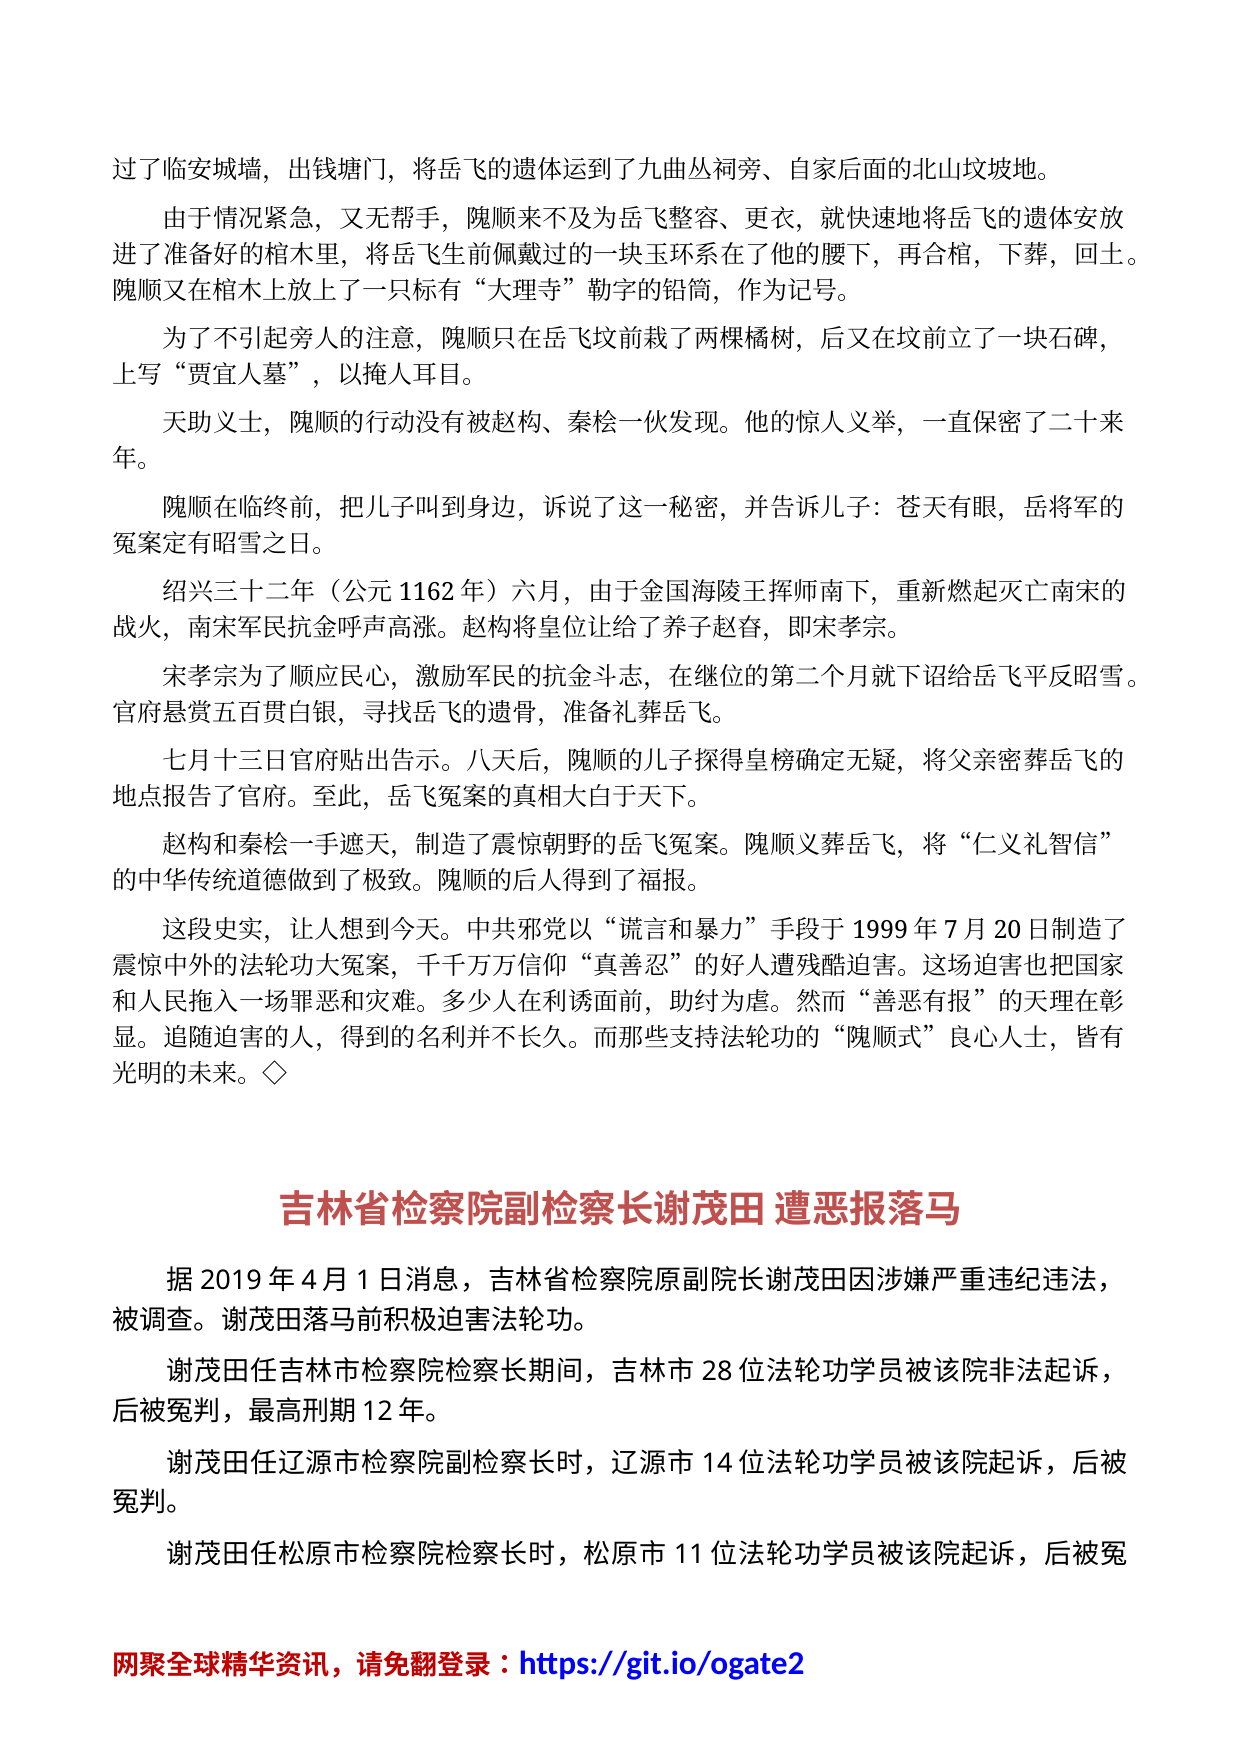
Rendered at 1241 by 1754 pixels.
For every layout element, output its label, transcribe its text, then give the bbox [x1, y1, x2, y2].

text 七月十三日官府贴出告示。八天后，隗顺的儿子探得皇榜确定无疑，将父亲密葬岳飞的地点报告了官府。至此，岳飞冤案的真相大白于天下。 [112, 741, 1128, 813]
text 隗顺在临终前，把儿子叫到身边，诉说了这一秘密，并告诉儿子：苍天有眼，岳将军的冤案定有昭雪之日。 [112, 487, 1128, 559]
text 宋孝宗为了顺应民心，激励军民的抗金斗志，在继位的第二个月就下诏给岳飞平反昭雪。官府悬赏五百贯白银，寻找岳飞的遗骨，准备礼葬岳飞。 [112, 656, 1128, 728]
text 赵构和秦桧一手遮天，制造了震惊朝野的岳飞冤案。隗顺义葬岳飞，将“仁义礼智信”的中华传统道德做到了极致。隗顺的后人得到了福报。 [112, 825, 1128, 897]
text 据2019年4月1日消息，吉林省检察院原副院长谢茂田因涉嫌严重违纪违法，被调查。谢茂田落马前积极迫害法轮功。 [112, 1258, 1128, 1337]
text 绍兴三十二年（公元1162年）六月，由于金国海陵王挥师南下，重新燃起灭亡南宋的战火，南宋军民抗金呼声高涨。赵构将皇位让给了养子赵昚，即宋孝宗。 [112, 572, 1128, 644]
text 吉林省检察院副检察长谢茂田 遭恶报落马 [112, 1179, 1128, 1233]
text 谢茂田任吉林市检察院检察长期间，吉林市28位法轮功学员被该院非法起诉，后被冤判，最高刑期12年。 [112, 1349, 1128, 1428]
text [112, 1532, 1128, 1571]
text 谢茂田任辽源市检察院副检察长时，辽源市14位法轮功学员被该院起诉，后被冤判。 [112, 1441, 1128, 1519]
text 这段史实，让人想到今天。中共邪党以“谎言和暴力”手段于1999年7月20日制造了震惊中外的法轮功大冤案，千千万万信仰“真善忍”的好人遭残酷迫害。这场迫害也把国家和人民拖入一场罪恶和灾难。多少人在利诱面前，助纣为虐。然而“善恶有报”的天理在彰显。追随迫害的人，得到的名利并不长久。而那些支持法轮功的“隗顺式”良心人士，皆有光明的未来。◇ [112, 909, 1128, 1089]
text 由于情况紧急，又无帮手，隗顺来不及为岳飞整容、更衣，就快速地将岳飞的遗体安放进了准备好的棺木里，将岳飞生前佩戴过的一块玉环系在了他的腰下，再合棺，下葬，回土。隗顺又在棺木上放上了一只标有“大理寺”勒字的铅筒，作为记号。 [112, 198, 1128, 306]
text 为了不引起旁人的注意，隗顺只在岳飞坟前栽了两棵橘树，后又在坟前立了一块石碑，上写“贾宜人墓”，以掩人耳目。 [112, 319, 1128, 391]
text 天助义士，隗顺的行动没有被赵构、秦桧一伙发现。他的惊人义举，一直保密了二十来年。 [112, 403, 1128, 475]
text 岳飞罹难后，遗体被奸贼们抛弃。当晚，大理寺监狱里，一名极不起眼的狱卒——隗顺，怀着对岳飞的崇敬之心，冒着诛灭九族的风险，迅速找到岳飞遗体，从大理寺监狱背出，翻过了临安城墙，出钱塘门，将岳飞的遗体运到了九曲丛祠旁、自家后面的北山坟坡地。 [112, 150, 1128, 186]
